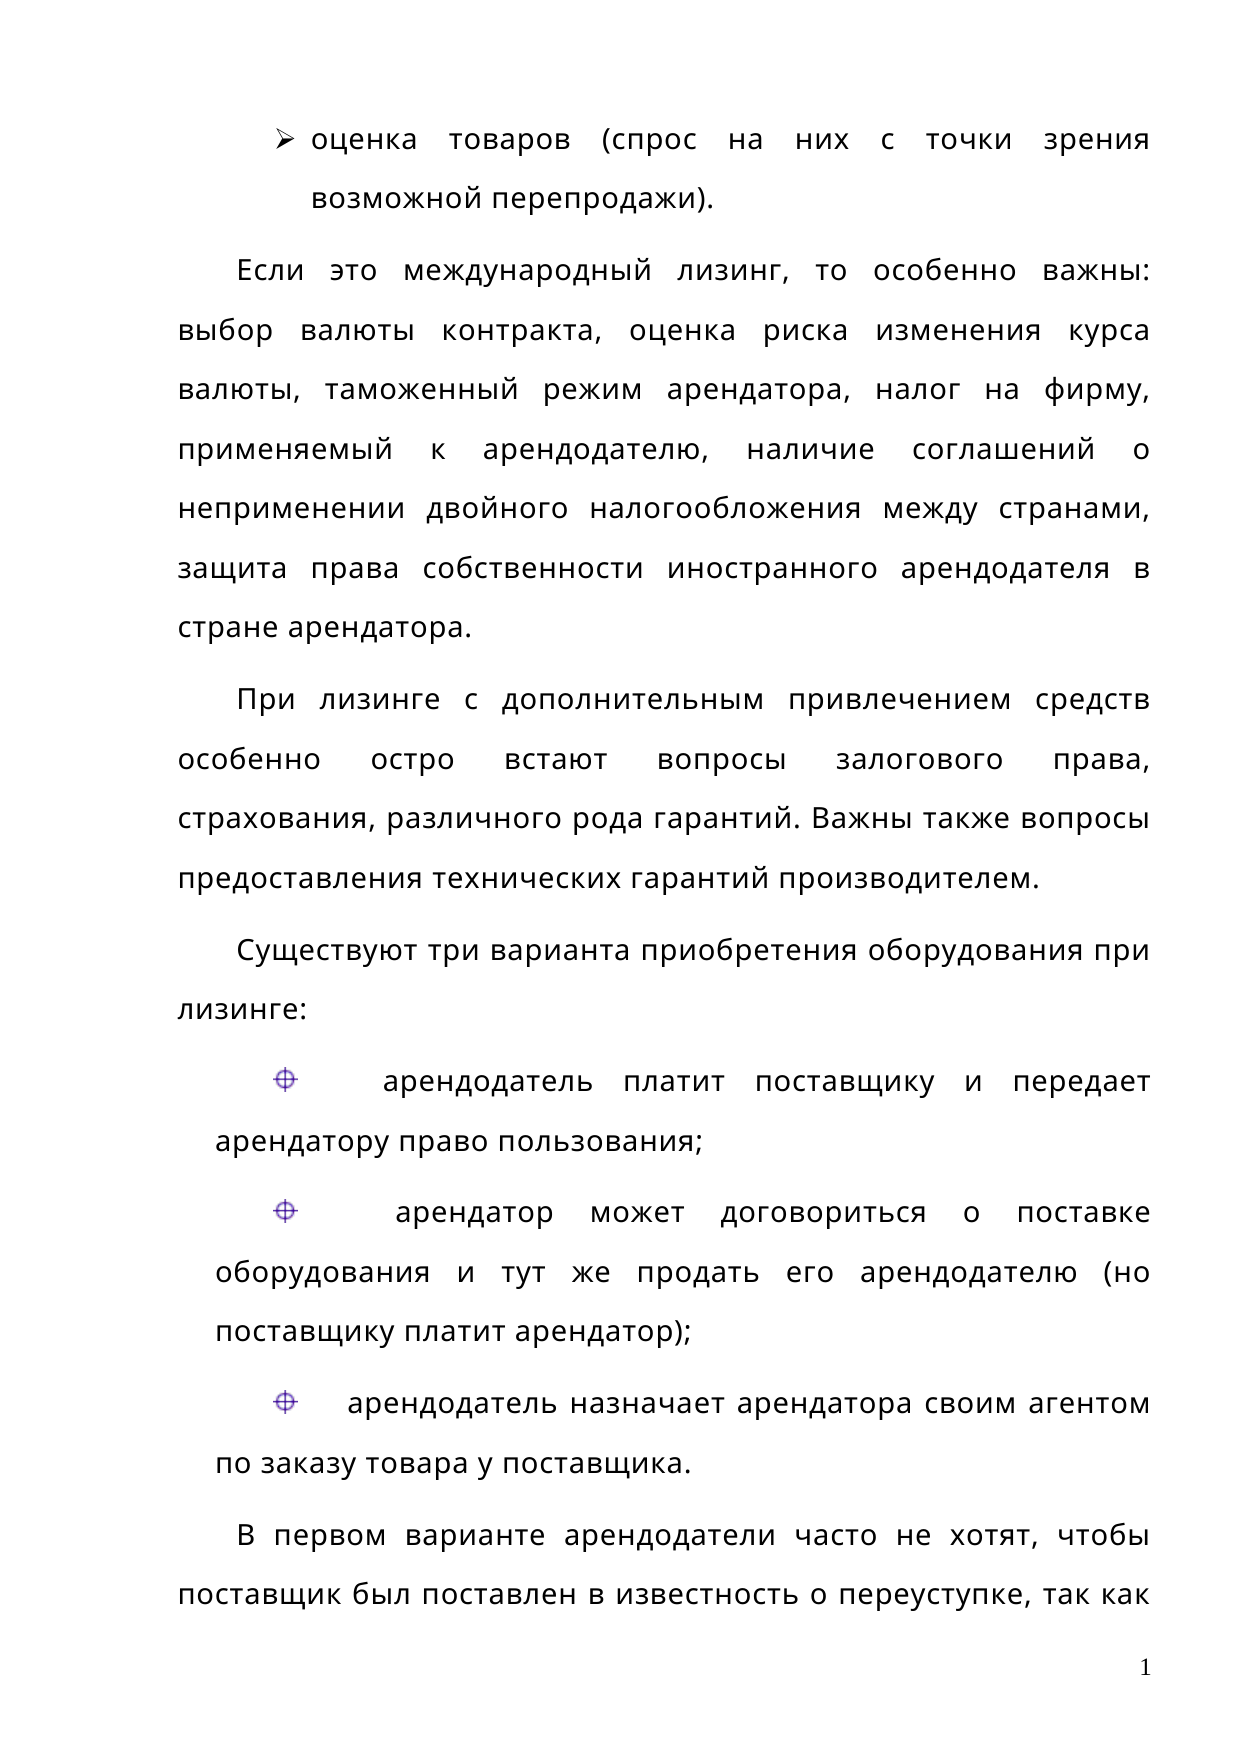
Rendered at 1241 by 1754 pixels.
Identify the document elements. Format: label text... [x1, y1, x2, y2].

list оценка товаров (спрос на них с точки зрения возможной перепродажи). [273, 118, 1152, 217]
picture [273, 1390, 298, 1414]
text При лизинге с дополнительным привлечением средств особенно остро встают вопросы залогового права, страхования, различного рода гарантий. Важны также вопросы предоставления технических гарантий производителем. [177, 678, 1152, 897]
text Существуют три варианта приобретения оборудования при лизинге: [177, 929, 1152, 1028]
text арендодатель платит поставщику и передает арендатору право пользования; [215, 1060, 1152, 1159]
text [177, 1514, 1152, 1613]
picture [273, 1199, 298, 1223]
picture [273, 1067, 298, 1092]
text Если это международный лизинг, то особенно важны: выбор валюты контракта, оценка риска изменения курса валюты, таможенный режим арендатора, налог на фирму, применяемый к арендодателю, наличие соглашений о неприменении двойного налогообложения между странами, защита права собственности иностранного арендодателя в стране арендатора. [177, 249, 1152, 646]
text арендодатель назначает арендатора своим агентом по заказу товара у поставщика. [215, 1383, 1152, 1482]
text арендатор может договориться о поставке оборудования и тут же продать его арендодателю (но поставщику платит арендатор); [215, 1192, 1152, 1350]
